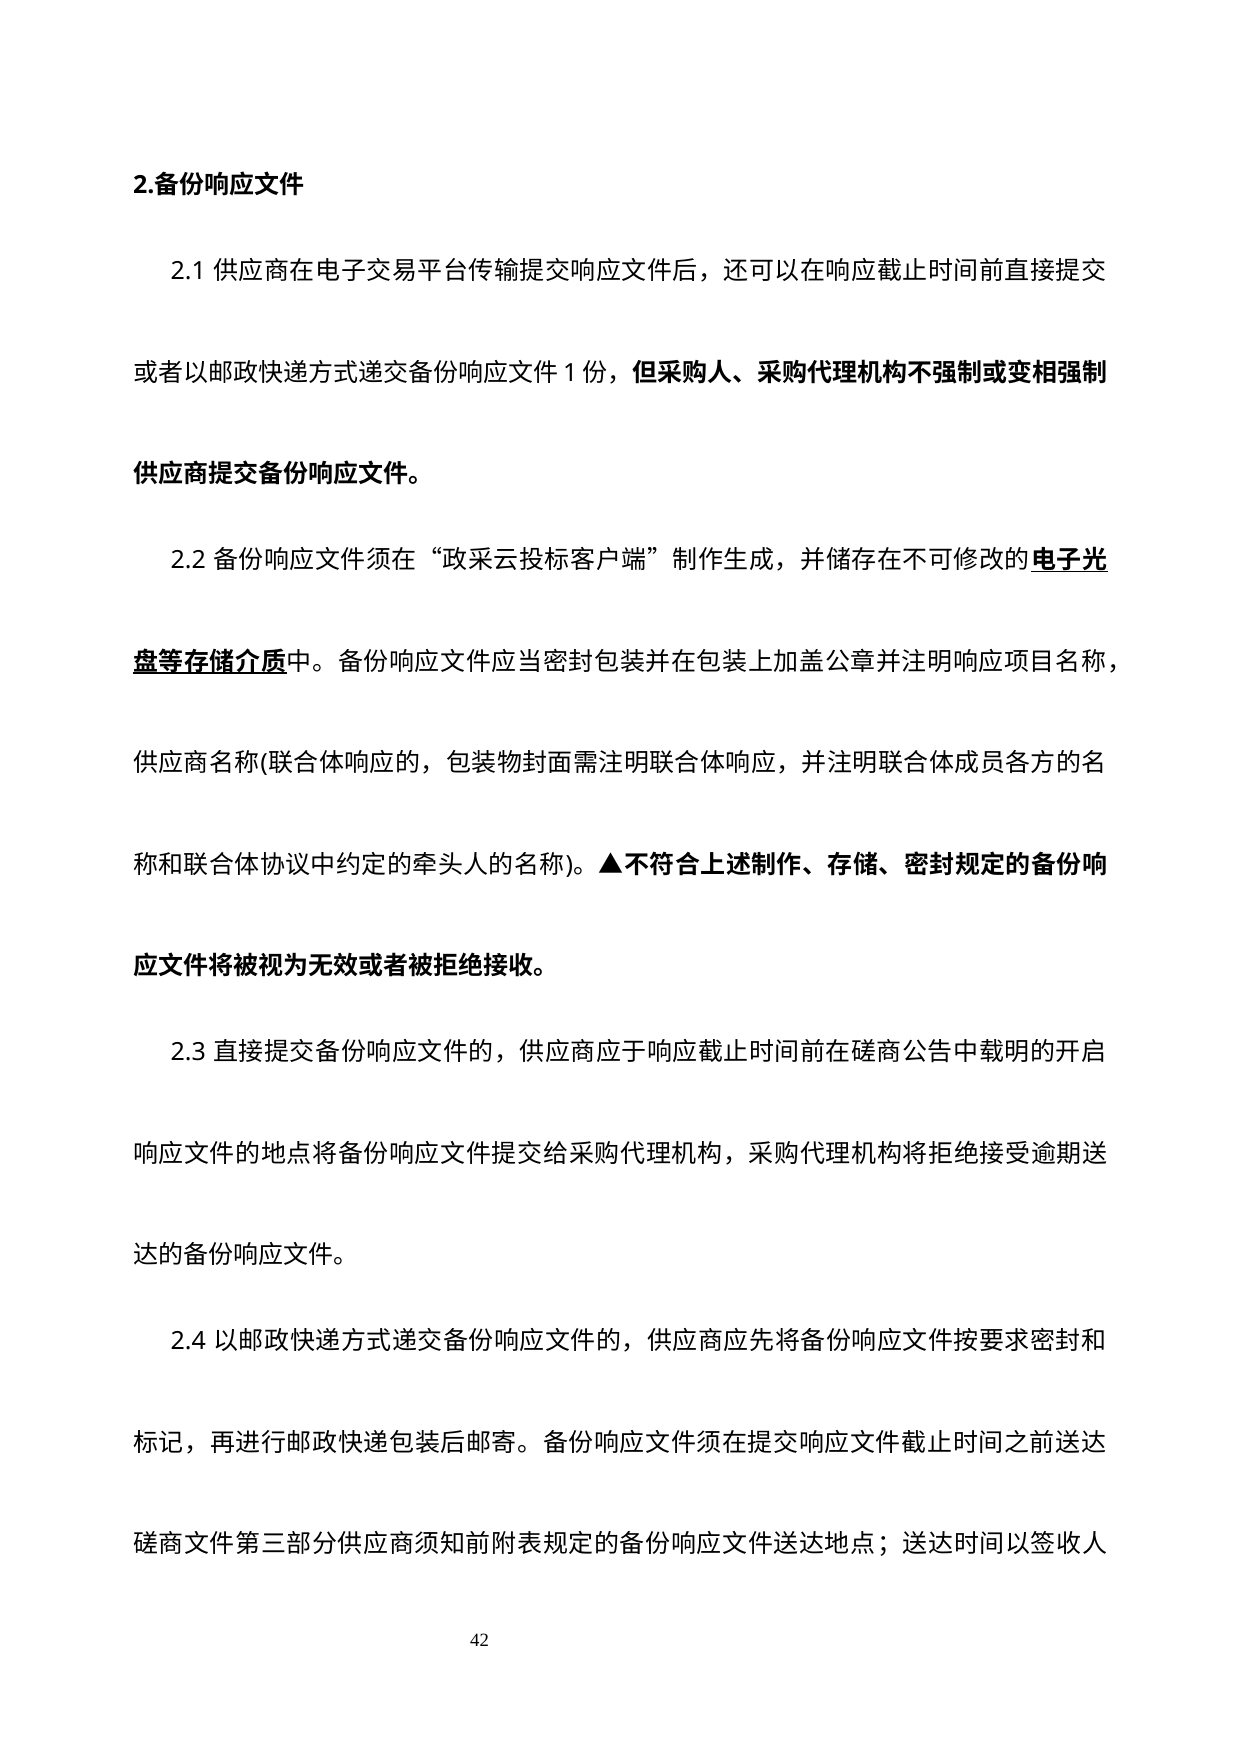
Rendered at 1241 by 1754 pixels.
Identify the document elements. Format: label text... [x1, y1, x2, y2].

text 2.备份响应文件 [133, 149, 1107, 217]
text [133, 1305, 1107, 1576]
text 2.2 备份响应文件须在“政采云投标客户端”制作生成，并储存在不可修改的电子光盘等存储介质中。备份响应文件应当密封包装并在包装上加盖公章并注明响应项目名称，供应商名称(联合体响应的，包装物封面需注明联合体响应，并注明联合体成员各方的名称和联合体协议中约定的牵头人的名称)。▲不符合上述制作、存储、密封规定的备份响应文件将被视为无效或者被拒绝接收。 [133, 524, 1107, 998]
text 2.1 供应商在电子交易平台传输提交响应文件后，还可以在响应截止时间前直接提交或者以邮政快递方式递交备份响应文件1份，但采购人、采购代理机构不强制或变相强制供应商提交备份响应文件。 [133, 235, 1107, 506]
text 2.3 直接提交备份响应文件的，供应商应于响应截止时间前在磋商公告中载明的开启响应文件的地点将备份响应文件提交给采购代理机构，采购代理机构将拒绝接受逾期送达的备份响应文件。 [133, 1016, 1107, 1287]
